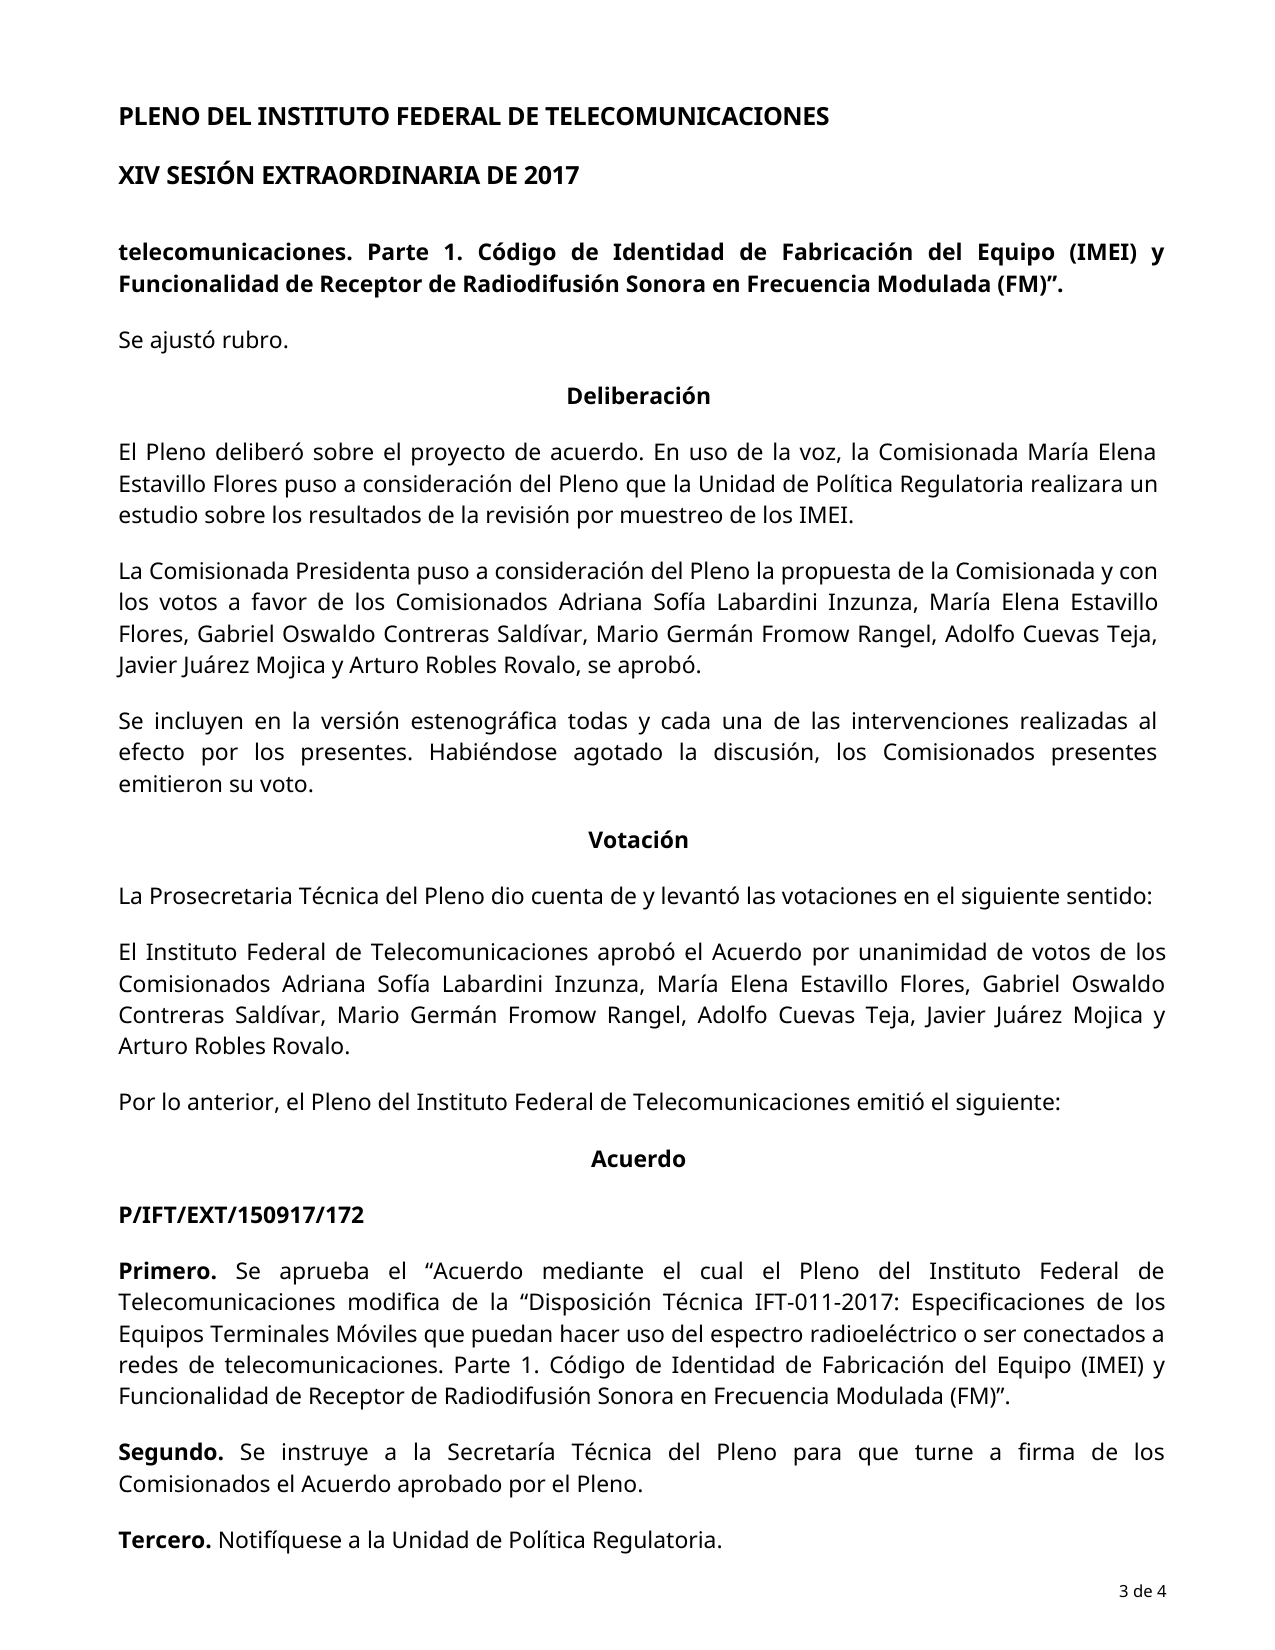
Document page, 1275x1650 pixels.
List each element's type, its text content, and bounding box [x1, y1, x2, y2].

text Votación [118, 824, 1159, 855]
text Se incluyen en la versión estenográfica todas y cada una de las intervenciones realizadas al efecto por los presentes. Habiéndose agotado la discusión, los Comisionados presentes emitieron su voto. [118, 705, 1159, 799]
text Tercero. Notifíquese a la Unidad de Política Regulatoria. [118, 1524, 1166, 1555]
text Deliberación [118, 380, 1159, 411]
text La Comisionada Presidenta puso a consideración del Pleno la propuesta de la Comisionada y con los votos a favor de los Comisionados Adriana Sofía Labardini Inzunza, María Elena Estavillo Flores, Gabriel Oswaldo Contreras Saldívar, Mario Germán Fromow Rangel, Adolfo Cuevas Teja, Javier Juárez Mojica y Arturo Robles Rovalo, se aprobó. [118, 555, 1159, 680]
text P/IFT/EXT/150917/172 [118, 1199, 1166, 1230]
text El Instituto Federal de Telecomunicaciones aprobó el Acuerdo por unanimidad de votos de los Comisionados Adriana Sofía Labardini Inzunza, María Elena Estavillo Flores, Gabriel Oswaldo Contreras Saldívar, Mario Germán Fromow Rangel, Adolfo Cuevas Teja, Javier Juárez Mojica y Arturo Robles Rovalo. [118, 936, 1166, 1061]
text Primero. Se aprueba el “Acuerdo mediante el cual el Pleno del Instituto Federal de Telecomunicaciones modifica de la “Disposición Técnica IFT-011-2017: Especificaciones de los Equipos Terminales Móviles que puedan hacer uso del espectro radioeléctrico o ser conectados a redes de telecomunicaciones. Parte 1. Código de Identidad de Fabricación del Equipo (IMEI) y Funcionalidad de Receptor de Radiodifusión Sonora en Frecuencia Modulada (FM)”. [118, 1255, 1166, 1411]
text Segundo. Se instruye a la Secretaría Técnica del Pleno para que turne a firma de los Comisionados el Acuerdo aprobado por el Pleno. [118, 1436, 1166, 1499]
text Acuerdo [118, 1142, 1159, 1174]
text Se ajustó rubro. [118, 324, 1159, 355]
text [118, 236, 1166, 299]
text Por lo anterior, el Pleno del Instituto Federal de Telecomunicaciones emitió el siguiente: [118, 1086, 1159, 1117]
text El Pleno deliberó sobre el proyecto de acuerdo. En uso de la voz, la Comisionada María Elena Estavillo Flores puso a consideración del Pleno que la Unidad de Política Regulatoria realizara un estudio sobre los resultados de la revisión por muestreo de los IMEI. [118, 436, 1159, 530]
text La Prosecretaria Técnica del Pleno dio cuenta de y levantó las votaciones en el siguiente sentido: [118, 880, 1159, 911]
